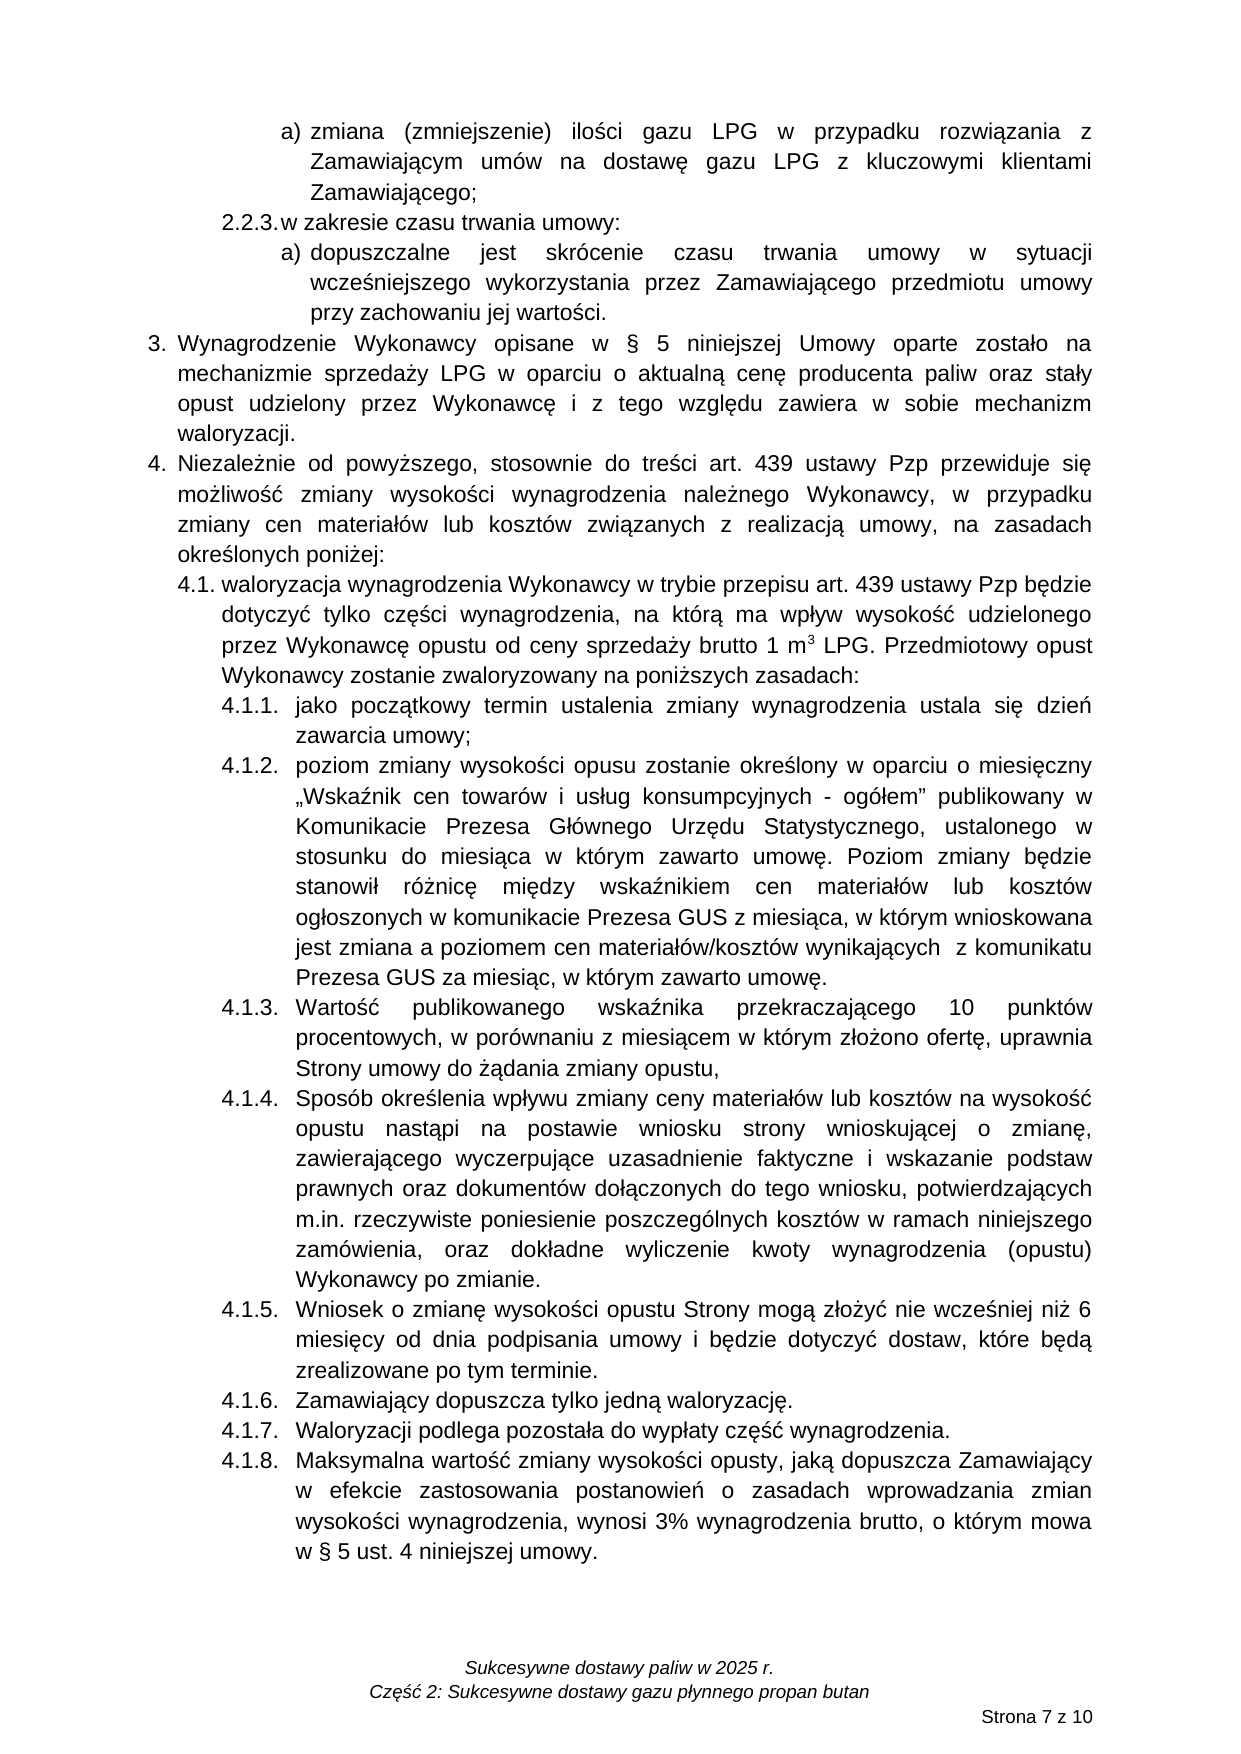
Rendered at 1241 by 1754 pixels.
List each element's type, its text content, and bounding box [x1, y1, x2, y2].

list Maksymalna wartość zmiany wysokości opusty, jaką dopuszcza Zamawiający w efekcie zastosowania postanowień o zasadach wprowadzania zmian wysokości wynagrodzenia, wynosi 3% wynagrodzenia brutto, o którym mowa w § 5 ust. 4 niniejszej umowy. [221, 1447, 1093, 1564]
list Zamawiający dopuszcza tylko jedną waloryzację. [221, 1387, 1093, 1413]
list Wniosek o zmianę wysokości opustu Strony mogą złożyć nie wcześniej niż 6 miesięcy od dnia podpisania umowy i będzie dotyczyć dostaw, które będą zrealizowane po tym terminie. [221, 1296, 1093, 1383]
list Niezależnie od powyższego, stosownie do treści art. 439 ustawy Pzp przewiduje się możliwość zmiany wysokości wynagrodzenia należnego Wykonawcy, w przypadku zmiany cen materiałów lub kosztów związanych z realizacją umowy, na zasadach określonych poniżej: [148, 450, 1093, 567]
list Wynagrodzenie Wykonawcy opisane w § 5 niniejszej Umowy oparte zostało na mechanizmie sprzedaży LPG w oparciu o aktualną cenę producenta paliw oraz stały opust udzielony przez Wykonawcę i z tego względu zawiera w sobie mechanizm waloryzacji. [148, 329, 1093, 447]
list Sposób określenia wpływu zmiany ceny materiałów lub kosztów na wysokość opustu nastąpi na postawie wniosku strony wnioskującej o zmianę, zawierającego wyczerpujące uzasadnienie faktyczne i wskazanie podstaw prawnych oraz dokumentów dołączonych do tego wniosku, potwierdzających m.in. rzeczywiste poniesienie poszczególnych kosztów w ramach niniejszego zamówienia, oraz dokładne wyliczenie kwoty wynagrodzenia (opustu) Wykonawcy po zmianie. [221, 1085, 1093, 1292]
list waloryzacja wynagrodzenia Wykonawcy w trybie przepisu art. 439 ustawy Pzp będzie dotyczyć tylko części wynagrodzenia, na którą ma wpływ wysokość udzielonego przez Wykonawcę opustu od ceny sprzedaży brutto 1 m3 LPG. Przedmiotowy opust Wykonawcy zostanie zwaloryzowany na poniższych zasadach: [177, 571, 1093, 688]
list w zakresie czasu trwania umowy: [221, 209, 1093, 235]
list zmiana (zmniejszenie) ilości gazu LPG w przypadku rozwiązania z Zamawiającym umów na dostawę gazu LPG z kluczowymi klientami Zamawiającego; [281, 118, 1093, 205]
list dopuszczalne jest skrócenie czasu trwania umowy w sytuacji wcześniejszego wykorzystania przez Zamawiającego przedmiotu umowy przy zachowaniu jej wartości. [281, 239, 1093, 326]
list poziom zmiany wysokości opusu zostanie określony w oparciu o miesięczny „Wskaźnik cen towarów i usług konsumpcyjnych - ogółem” publikowany w Komunikacie Prezesa Głównego Urzędu Statystycznego, ustalonego w stosunku do miesiąca w którym zawarto umowę. Poziom zmiany będzie stanowił różnicę między wskaźnikiem cen materiałów lub kosztów ogłoszonych w komunikacie Prezesa GUS z miesiąca, w którym wnioskowana jest zmiana a poziomem cen materiałów/kosztów wynikających z komunikatu Prezesa GUS za miesiąc, w którym zawarto umowę. [221, 752, 1093, 990]
list jako początkowy termin ustalenia zmiany wynagrodzenia ustala się dzień zawarcia umowy; [221, 692, 1093, 749]
list Waloryzacji podlega pozostała do wypłaty część wynagrodzenia. [221, 1417, 1093, 1443]
list Wartość publikowanego wskaźnika przekraczającego 10 punktów procentowych, w porównaniu z miesiącem w którym złożono ofertę, uprawnia Strony umowy do żądania zmiany opustu, [221, 994, 1093, 1081]
